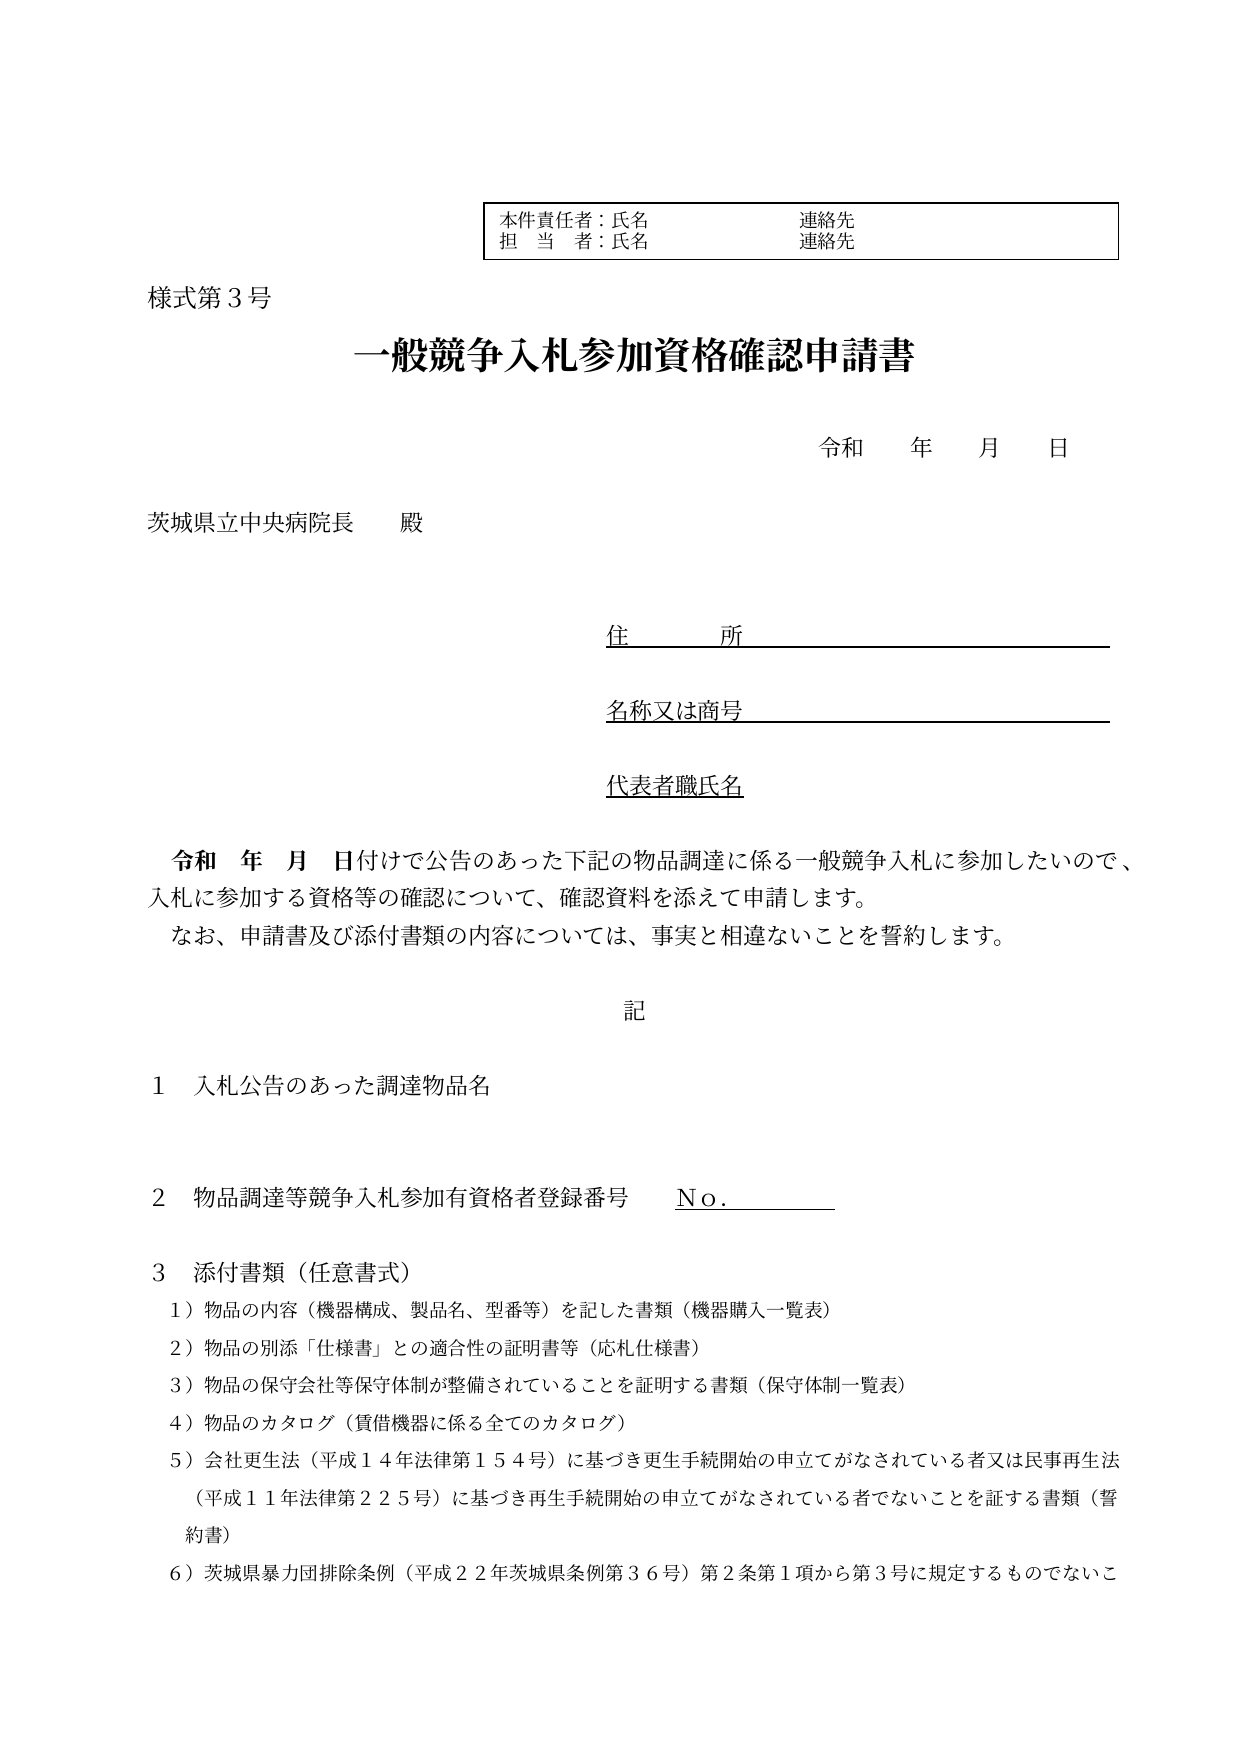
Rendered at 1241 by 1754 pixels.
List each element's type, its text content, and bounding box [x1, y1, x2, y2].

text 令和 年 月 日付けで公告のあった下記の物品調達に係る一般競争入札に参加したいので、入札に参加する資格等の確認について、確認資料を添えて申請します。 [148, 841, 1122, 916]
text １）物品の内容（機器構成、製品名、型番等）を記した書類（機器購入一覧表） [148, 1291, 1122, 1328]
text ４）物品のカタログ（賃借機器に係る全てのカタログ） [148, 1403, 1122, 1441]
text 様式第３号 [148, 278, 1122, 316]
text 住 所 [148, 616, 1122, 653]
text 令和 年 月 日 [148, 428, 1122, 466]
text ５）会社更生法（平成１４年法律第１５４号）に基づき更生手続開始の申立てがなされている者又は民事再生法（平成１１年法律第２２５号）に基づき再生手続開始の申立てがなされている者でないことを証する書類（誓約書） [148, 1441, 1122, 1553]
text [148, 1553, 1122, 1591]
text 茨城県立中央病院長 殿 [148, 503, 1122, 541]
text 名称又は商号 [148, 691, 1122, 728]
text 一般競争入札参加資格確認申請書 [148, 316, 1122, 391]
subtitle 記 [148, 991, 1122, 1028]
text ２ 物品調達等競争入札参加有資格者登録番号 Ｎｏ． [148, 1178, 1122, 1216]
text １ 入札公告のあった調達物品名 [148, 1066, 1122, 1103]
text 代表者職氏名 [148, 766, 1122, 803]
text ３）物品の保守会社等保守体制が整備されていることを証明する書類（保守体制一覧表） [148, 1366, 1122, 1403]
text ３ 添付書類（任意書式） [148, 1253, 1122, 1291]
text ２）物品の別添「仕様書」との適合性の証明書等（応札仕様書） [148, 1328, 1122, 1366]
text なお、申請書及び添付書類の内容については、事実と相違ないことを誓約します。 [148, 916, 1122, 953]
